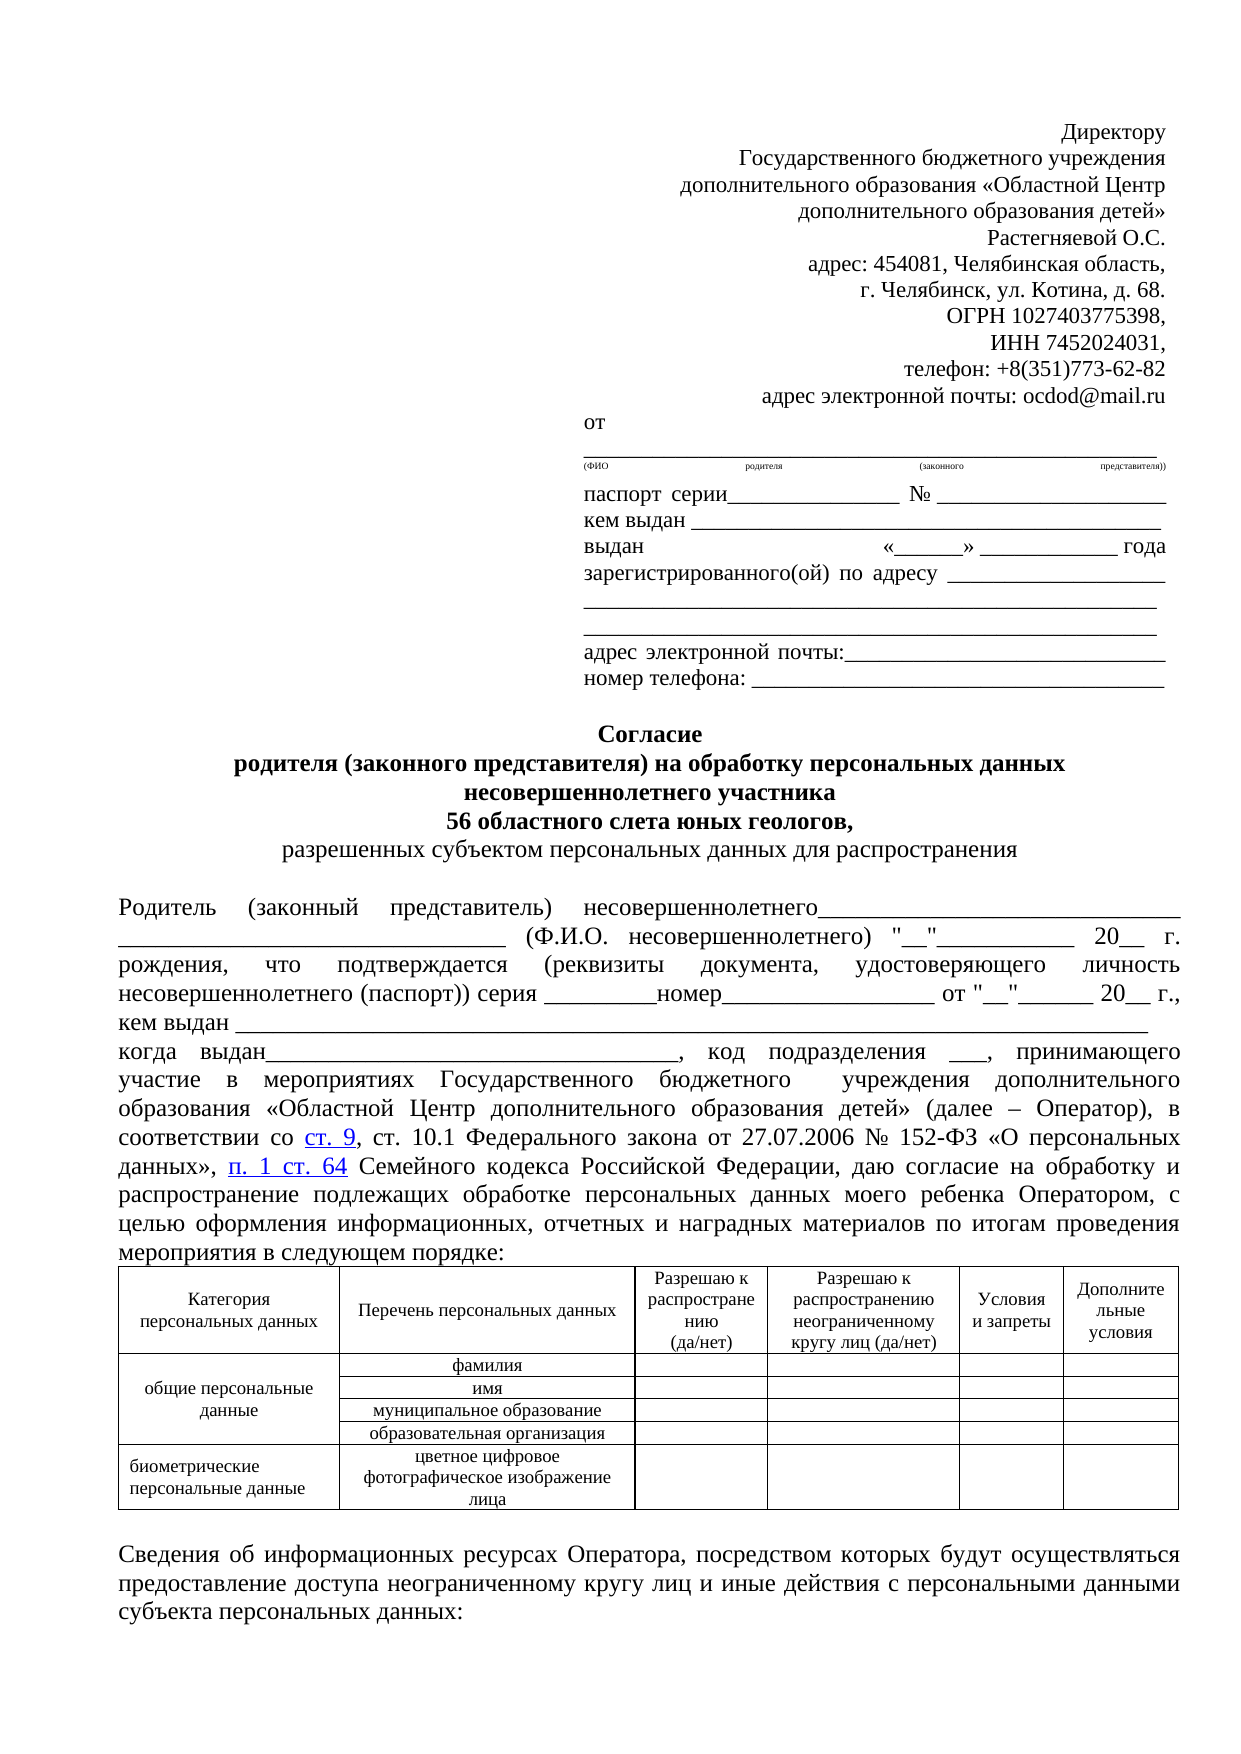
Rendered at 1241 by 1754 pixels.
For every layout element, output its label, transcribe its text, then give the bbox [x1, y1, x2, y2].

text когда выдан_________________________________, код подразделения ___, принимающего участие в мероприятиях Государственного бюджетного учреждения дополнительного образования «Областной Центр дополнительного образования детей» (далее – Оператор), в соответствии со ст. 9, ст. 10.1 Федерального закона от 27.07.2006 № 152-ФЗ «О персональных данных», п. 1 ст. 64 Семейного кодекса Российской Федерации, даю согласие на обработку и распространение подлежащих обработке персональных данных моего ребенка Оператором, с целью оформления информационных, отчетных и наградных материалов по итогам проведения мероприятия в следующем порядке: [118, 1036, 1181, 1266]
text 56 областного слета юных геологов, [118, 806, 1181, 834]
table_cell цветное цифровое фотографическое изображение лица [340, 1445, 634, 1509]
table_cell [960, 1377, 1063, 1398]
table_cell [636, 1377, 767, 1398]
text родителя (законного представителя) на обработку персональных данных [118, 748, 1181, 777]
table_cell [768, 1354, 959, 1376]
table_cell [636, 1399, 767, 1421]
table_header Дополнительные условия [1064, 1267, 1178, 1353]
text разрешенных субъектом персональных данных для распространения [118, 834, 1181, 863]
table_cell [960, 1354, 1063, 1376]
table_cell [768, 1445, 959, 1509]
table_cell [1064, 1422, 1178, 1443]
table_cell [768, 1399, 959, 1421]
table_cell [636, 1445, 767, 1509]
table_cell [960, 1445, 1063, 1509]
table_cell [1064, 1354, 1178, 1376]
table_cell [1064, 1377, 1178, 1398]
table_cell общие персональные данные [119, 1354, 339, 1443]
table_cell [768, 1422, 959, 1443]
table_cell [960, 1399, 1063, 1421]
text Согласие [118, 719, 1181, 748]
text Родитель (законный представитель) несовершеннолетнего_____________________________ _______________________________ (Ф.И.О. несовершеннолетнего) "__"___________ 20__ г. рождения, что подтверждается (реквизиты документа, удостоверяющего личность несовершеннолетнего (паспорт)) серия _________номер_________________ от "__"______ 20__ г., кем выдан _________________________________________________________________________ [118, 892, 1181, 1036]
text несовершеннолетнего участника [118, 777, 1181, 806]
table_cell [636, 1354, 767, 1376]
table_header Категория персональных данных [119, 1267, 339, 1353]
text Сведения об информационных ресурсах Оператора, посредством которых будут осуществляться предоставление доступа неограниченному кругу лиц и иные действия с персональными данными субъекта персональных данных: [118, 1539, 1181, 1625]
table_header Перечень персональных данных [340, 1267, 634, 1353]
table_header Условия и запреты [960, 1267, 1063, 1353]
table_cell [636, 1422, 767, 1443]
table_cell [960, 1422, 1063, 1443]
table_cell [768, 1377, 959, 1398]
table_cell биометрические персональные данные [119, 1445, 339, 1509]
table_cell фамилия [340, 1354, 634, 1376]
table_cell имя [340, 1377, 634, 1398]
table_cell муниципальное образование [340, 1399, 634, 1421]
table_cell [1064, 1445, 1178, 1509]
table_cell образовательная организация [340, 1422, 634, 1443]
table_header Директору Государственного бюджетного учреждения дополнительного образования «Областной Центр дополнительного образования детей» Растегняевой О.С. адрес: 454081, Челябинская область, г. Челябинск, ул. Котина, д. 68. ОГРН 1027403775398, ИНН 7452024031, телефон: +8(351)773-62-82 адрес электронной почты: ocdod@mail.ru от __________________________________________________ (ФИО родителя (законного представителя)) паспорт серии_______________ № ____________________ кем выдан _________________________________________ выдан «______» ____________ года зарегистрированного(ой) по адресу ___________________ __________________________________________________ __________________________________________________адрес электронной почты:____________________________ номер телефона: ____________________________________ [573, 118, 1177, 691]
table_header Разрешаю к распространению неограниченному кругу лиц (да/нет) [768, 1267, 959, 1353]
table_cell [1064, 1399, 1178, 1421]
table_header Разрешаю к распространению (да/нет) [636, 1267, 767, 1353]
